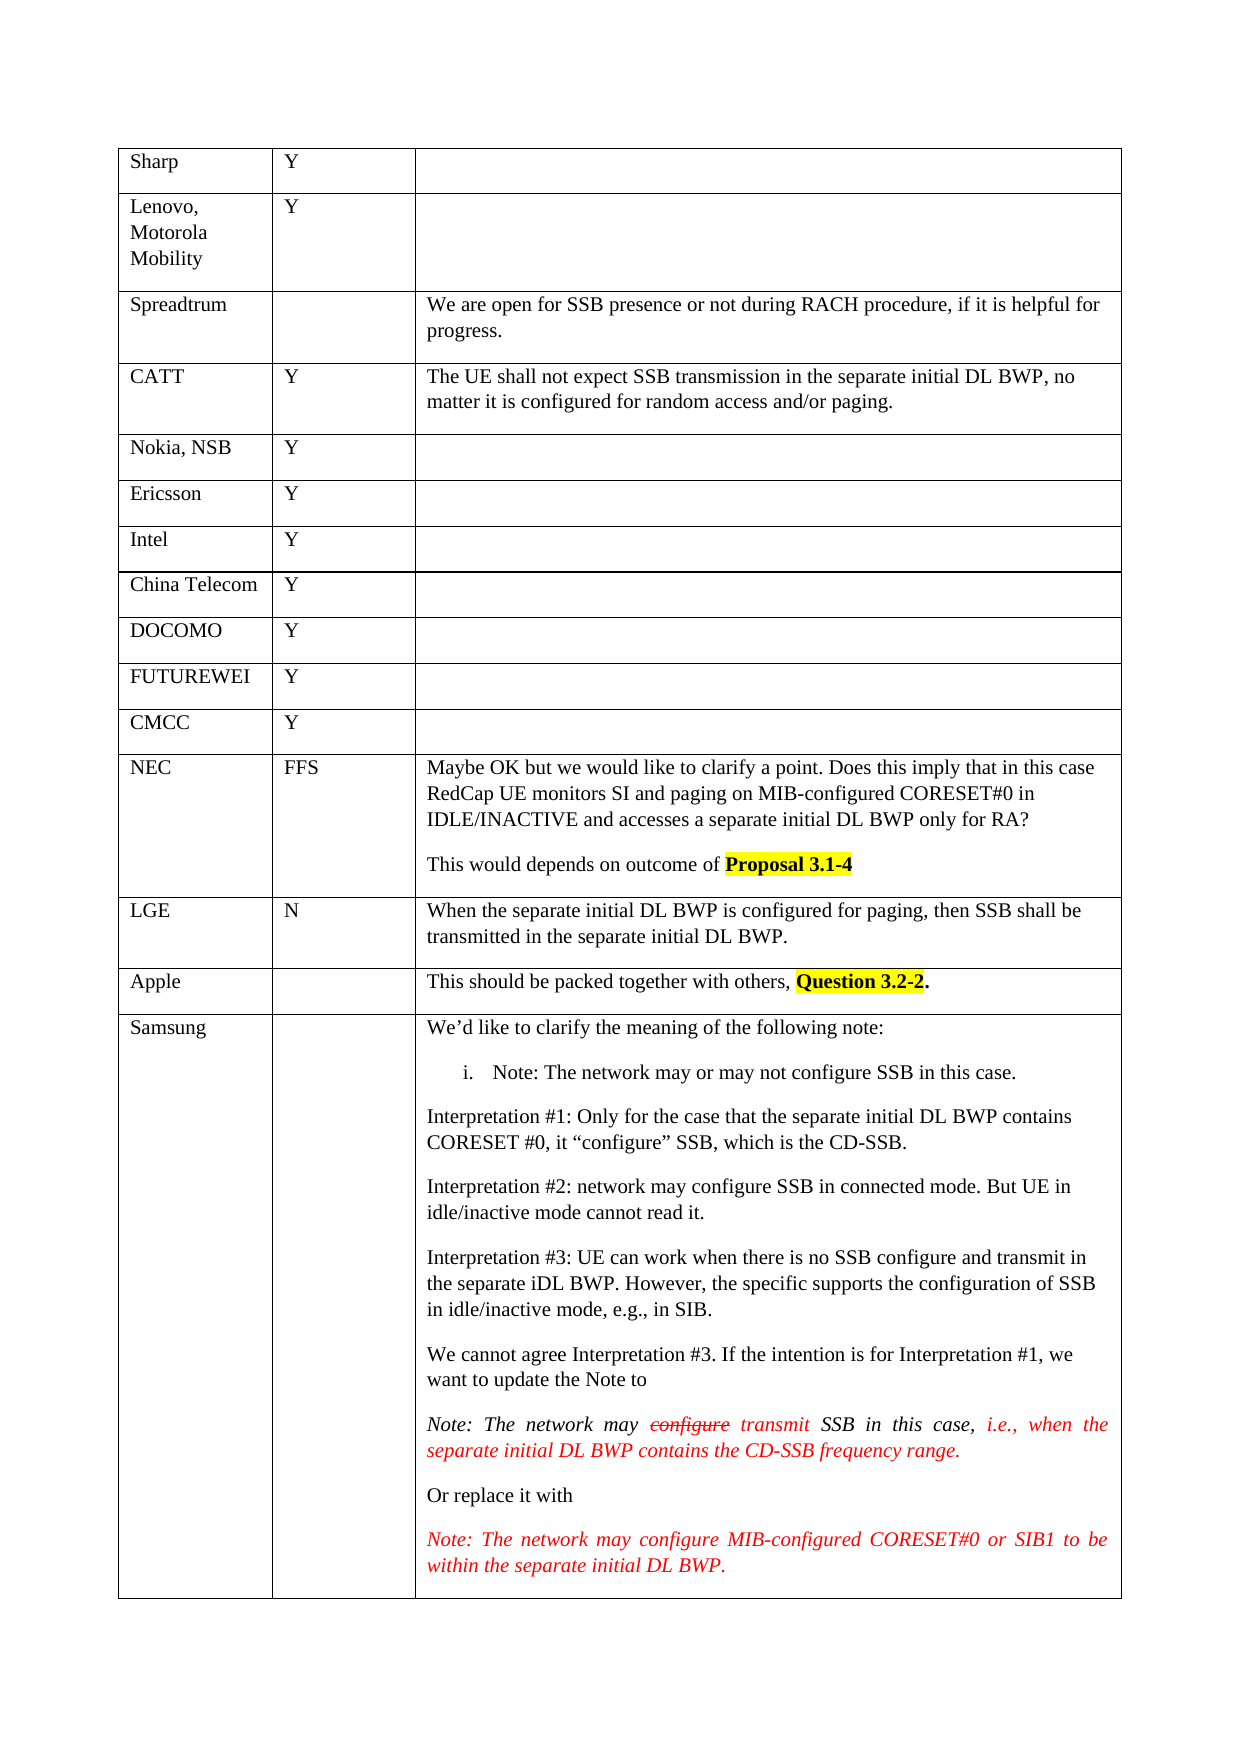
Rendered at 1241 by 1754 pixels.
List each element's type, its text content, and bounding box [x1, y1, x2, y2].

table_cell [416, 618, 1121, 663]
table_cell [416, 664, 1121, 708]
table_cell Ericsson [119, 481, 272, 526]
table_cell Lenovo, Motorola Mobility [119, 194, 272, 291]
table_cell Y [273, 527, 415, 571]
table_cell Y [273, 710, 415, 754]
table_cell This should be packed together with others, Question 3.2-2. [416, 969, 1121, 1014]
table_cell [416, 1015, 1121, 1598]
table_cell China Telecom [119, 573, 272, 617]
table_cell LGE [119, 898, 272, 968]
table_cell The UE shall not expect SSB transmission in the separate initial DL BWP, no matter it is configured for random access and/or paging. [416, 364, 1121, 434]
table_cell Y [273, 149, 415, 193]
table_cell When the separate initial DL BWP is configured for paging, then SSB shall be transmitted in the separate initial DL BWP. [416, 898, 1121, 968]
table_cell NEC [119, 755, 272, 897]
table_cell [273, 292, 415, 362]
table_cell [416, 435, 1121, 480]
table_cell Intel [119, 527, 272, 571]
table_cell Y [273, 573, 415, 617]
table_cell [273, 969, 415, 1014]
table_cell Y [273, 364, 415, 434]
table_cell [273, 1015, 415, 1598]
table_cell [416, 194, 1121, 291]
table_cell Spreadtrum [119, 292, 272, 362]
table_cell FUTUREWEI [119, 664, 272, 708]
table_cell Samsung [119, 1015, 272, 1598]
table_cell Maybe OK but we would like to clarify a point. Does this imply that in this case RedCap UE monitors SI and paging on MIB-configured CORESET#0 in IDLE/INACTIVE and accesses a separate initial DL BWP only for RA? This would depends on outcome of Proposal 3.1-4 [416, 755, 1121, 897]
table_cell [416, 527, 1121, 571]
table_cell Apple [119, 969, 272, 1014]
table_cell [416, 481, 1121, 526]
table_cell We are open for SSB presence or not during RACH procedure, if it is helpful for progress. [416, 292, 1121, 362]
table_cell CMCC [119, 710, 272, 754]
table_cell Sharp [119, 149, 272, 193]
table_cell CATT [119, 364, 272, 434]
table_cell FFS [273, 755, 415, 897]
table_cell Nokia, NSB [119, 435, 272, 480]
table_cell DOCOMO [119, 618, 272, 663]
table_cell [416, 149, 1121, 193]
table_cell Y [273, 194, 415, 291]
table_cell [416, 710, 1121, 754]
table_cell Y [273, 435, 415, 480]
table_cell Y [273, 481, 415, 526]
table_cell N [273, 898, 415, 968]
table_cell [416, 573, 1121, 617]
table_cell Y [273, 618, 415, 663]
table_cell Y [273, 664, 415, 708]
